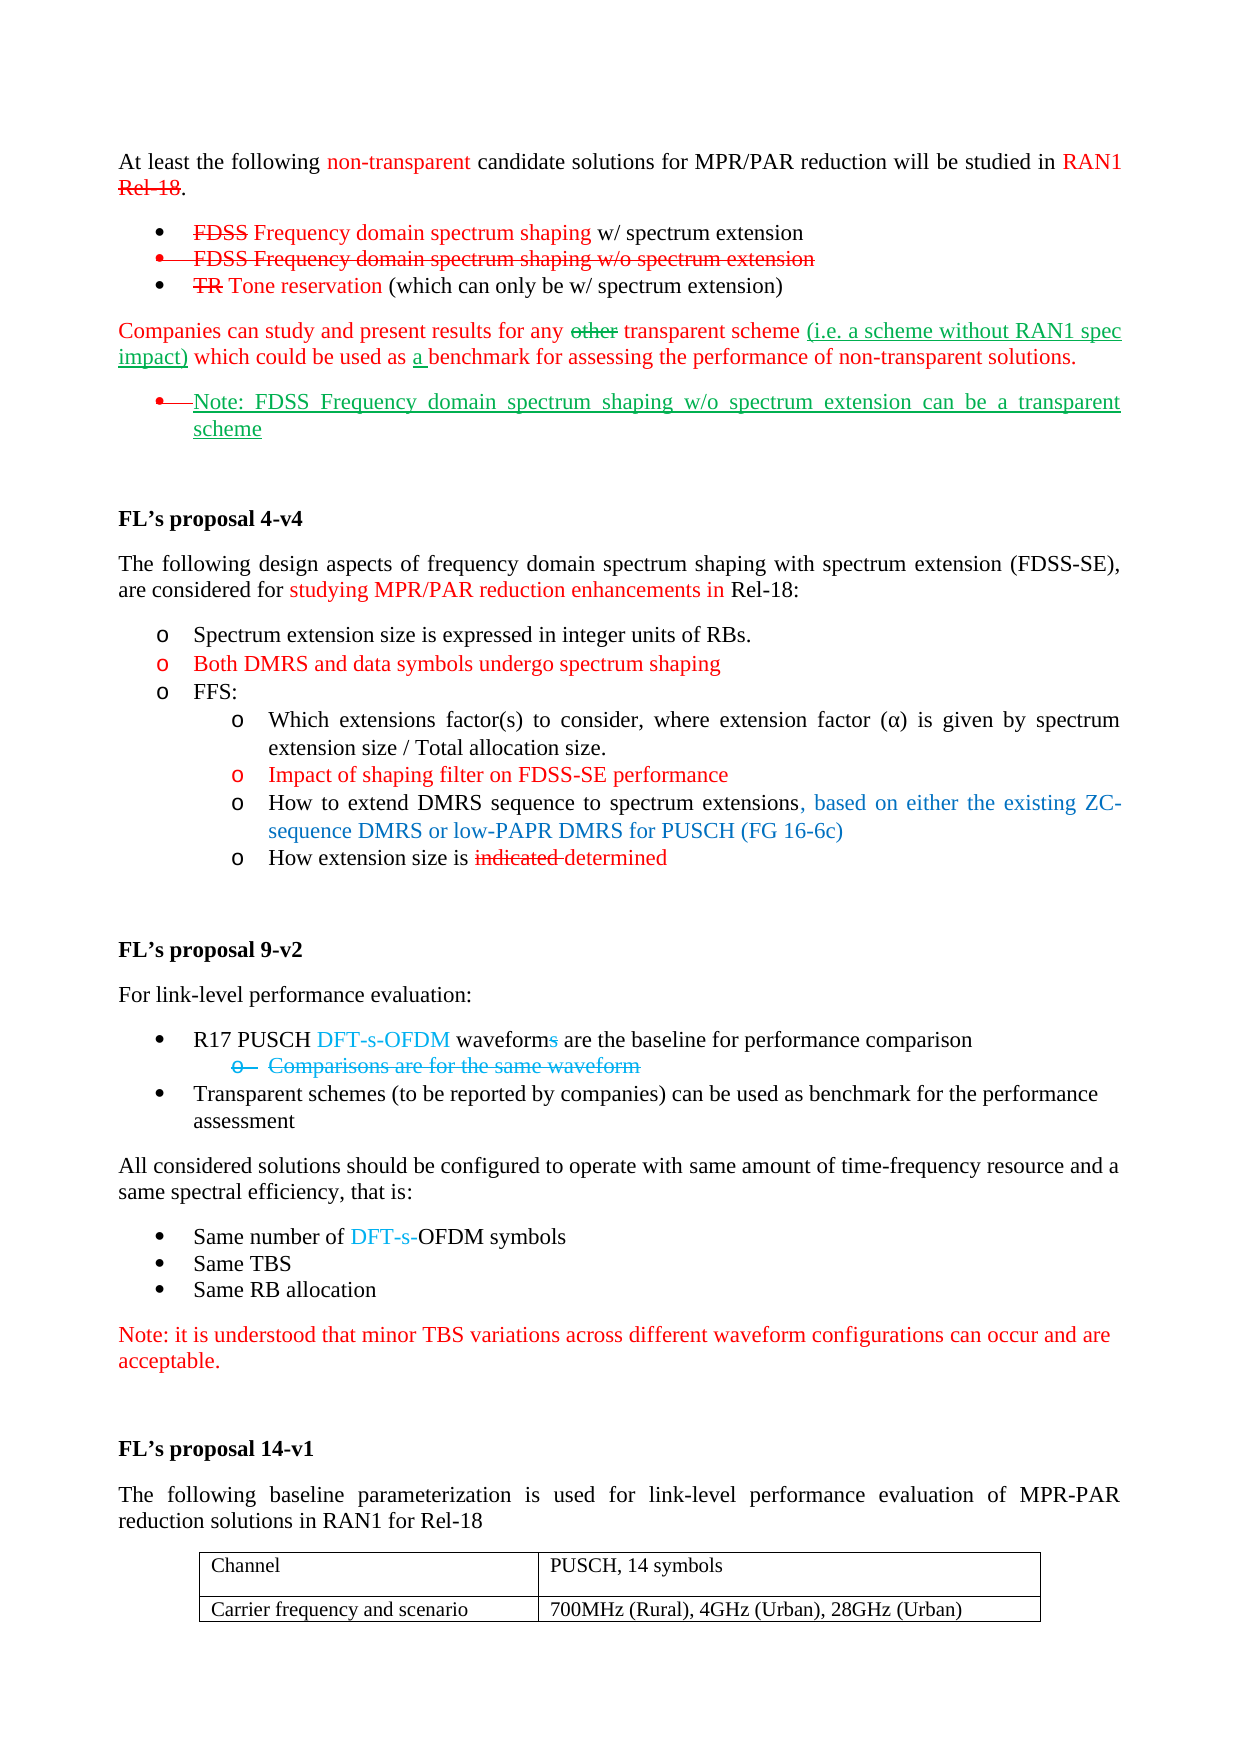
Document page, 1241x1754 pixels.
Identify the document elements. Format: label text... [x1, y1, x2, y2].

table_header PUSCH, 14 symbols [539, 1553, 1040, 1596]
text The following design aspects of frequency domain spectrum shaping with spectrum extension (FDSS-SE), are considered for studying MPR/PAR reduction enhancements in Rel-18: [118, 550, 1122, 603]
list R17 PUSCH DFT-s-OFDM waveforms are the baseline for performance comparison [156, 1026, 1122, 1052]
text FL’s proposal 9-v2 [118, 936, 1122, 962]
list TR Tone reservation (which can only be w/ spectrum extension) [156, 272, 1122, 298]
list FDSS Frequency domain spectrum shaping w/o spectrum extension [156, 246, 1122, 272]
text Companies can study and present results for any other transparent scheme (i.e. a scheme without RAN1 spec impact) which could be used as a benchmark for assessing the performance of non-transparent solutions. [118, 317, 1122, 370]
list Spectrum extension size is expressed in integer units of RBs. [156, 622, 1122, 650]
text For link-level performance evaluation: [118, 981, 1122, 1007]
text All considered solutions should be configured to operate with same amount of time-frequency resource and a same spectral efficiency, that is: [118, 1152, 1122, 1205]
list Both DMRS and data symbols undergo spectrum shaping [156, 650, 1122, 678]
list Note: FDSS Frequency domain spectrum shaping w/o spectrum extension can be a transparent scheme [156, 388, 1122, 441]
list Comparisons are for the same waveform [231, 1052, 1122, 1081]
text FL’s proposal 14-v1 [118, 1436, 1122, 1462]
list Transparent schemes (to be reported by companies) can be used as benchmark for the performance assessment [156, 1081, 1122, 1133]
list Which extensions factor(s) to consider, where extension factor (α) is given by spectrum extension size / Total allocation size. [231, 706, 1122, 761]
text FL’s proposal 4-v4 [118, 505, 1122, 531]
list Same number of DFT-s-OFDM symbols [156, 1223, 1122, 1250]
table_header Channel [200, 1553, 538, 1596]
list Impact of shaping filter on FDSS-SE performance [231, 761, 1122, 789]
text At least the following non-transparent candidate solutions for MPR/PAR reduction will be studied in RAN1 Rel-18. [118, 148, 1122, 200]
list FDSS Frequency domain spectrum shaping w/ spectrum extension [156, 219, 1122, 246]
text The following baseline parameterization is used for link-level performance evaluation of MPR-PAR reduction solutions in RAN1 for Rel-18 [118, 1481, 1122, 1533]
list Same TBS [156, 1250, 1122, 1276]
list FFS: [156, 678, 1122, 706]
text Note: it is understood that minor TBS variations across different waveform configurations can occur and are acceptable. [118, 1321, 1122, 1374]
list Same RB allocation [156, 1276, 1122, 1302]
list How to extend DMRS sequence to spectrum extensions, based on either the existing ZC-sequence DMRS or low-PAPR DMRS for PUSCH (FG 16-6c) [231, 789, 1122, 844]
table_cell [200, 1597, 538, 1621]
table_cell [539, 1597, 1040, 1621]
list How extension size is indicated determined [231, 844, 1122, 872]
